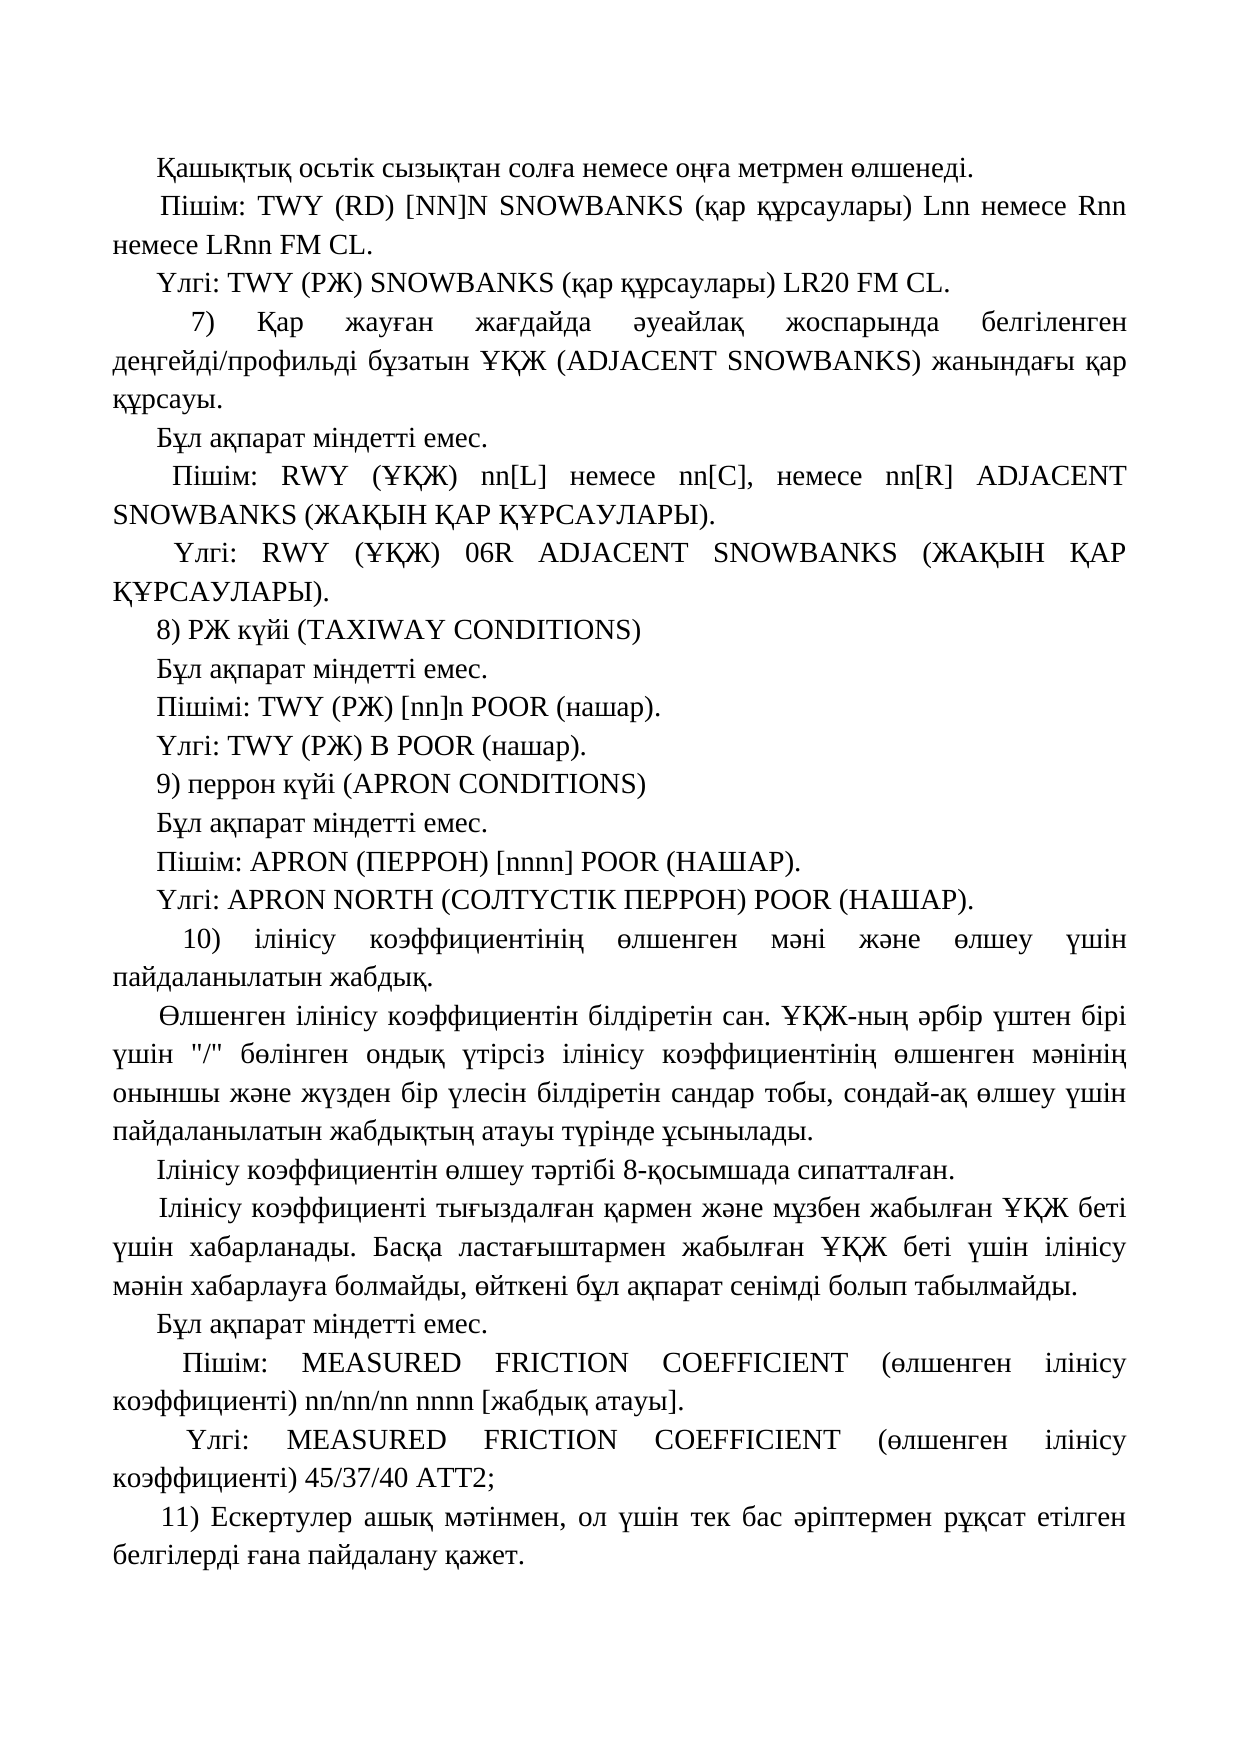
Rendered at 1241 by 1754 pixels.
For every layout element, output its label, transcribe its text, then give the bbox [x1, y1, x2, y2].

text 8) РЖ күйі (TAXIWAY CONDITIONS) [112, 612, 1128, 646]
text Үлгі: RWY (ҰҚЖ) 06R ADJACENT SNOWBANKS (ЖАҚЫН ҚАР ҚҰРСАУЛАРЫ). [112, 535, 1128, 607]
text Өлшенген ілінісу коэффициентін білдіретін сан. ҰҚЖ-ның әрбір үштен бірі үшін "/" бөлінген ондық үтірсіз ілінісу коэффициентінің өлшенген мәнінің оныншы және жүзден бір үлесін білдіретін сандар тобы, сондай-ақ өлшеу үшін пайдаланылатын жабдықтың атауы түрінде ұсынылады. [112, 998, 1128, 1147]
text Үлгі: TWY (РЖ) SNOWBANKS (қар құрсаулары) LR20 FM CL. [112, 266, 1128, 299]
text Ілінісу коэффициенті тығыздалған қармен және мұзбен жабылған ҰҚЖ беті үшін хабарланады. Басқа ластағыштармен жабылған ҰҚЖ беті үшін ілінісу мәнін хабарлауға болмайды, өйткені бұл ақпарат сенімді болып табылмайды. [112, 1191, 1128, 1301]
text 10) ілінісу коэффициентінің өлшенген мәні және өлшеу үшін пайдаланылатын жабдық. [112, 921, 1128, 993]
text Пішім: TWY (RD) [NN]N SNOWBANKS (қар құрсаулары) Lnn немесе Rnn немесе LRnn FM CL. [112, 188, 1128, 261]
text 9) перрон күйі (APRON CONDITIONS) [112, 767, 1128, 800]
text Бұл ақпарат міндетті емес. [112, 651, 1128, 684]
text 11) Ескертулер ашық мәтінмен, ол үшін тек бас әріптермен рұқсат етілген белгілерді ғана пайдалану қажет. [112, 1499, 1128, 1571]
text Қашықтық осьтік сызықтан солға немесе оңға метрмен өлшенеді. [112, 150, 1128, 183]
text Үлгі: TWY (РЖ) B POOR (нашар). [112, 728, 1128, 762]
text Пішім: MEASURED FRICTION COEFFICIENT (өлшенген ілінісу коэффициенті) nn/nn/nn nnnn [жабдық атауы]. [112, 1345, 1128, 1417]
text Бұл ақпарат міндетті емес. [112, 420, 1128, 453]
text 7) Қар жауған жағдайда әуеайлақ жоспарында белгіленген деңгейді/профильді бұзатын ҰҚЖ (ADJACENT SNOWBANKS) жанындағы қар құрсауы. [112, 304, 1128, 415]
text Ілінісу коэффициентін өлшеу тәртібі 8-қосымшада сипатталған. [112, 1152, 1128, 1186]
text Үлгі: MEASURED FRICTION COEFFICIENT (өлшенген ілінісу коэффициенті) 45/37/40 АТТ2; [112, 1422, 1128, 1494]
text Бұл ақпарат міндетті емес. [112, 1306, 1128, 1340]
text Пішімі: TWY (РЖ) [nn]n POOR (нашар). [112, 689, 1128, 723]
text Бұл ақпарат міндетті емес. [112, 805, 1128, 839]
text Үлгі: APRON NORTH (СОЛТҮСТІК ПЕРРОН) POOR (НАШАР). [112, 882, 1128, 916]
text Пішім: RWY (ҰҚЖ) nn[L] немесе nn[C], немесе nn[R] ADJACENT SNOWBANKS (ЖАҚЫН ҚАР ҚҰРСАУЛАРЫ). [112, 458, 1128, 530]
text Пішім: APRON (ПЕРРОН) [nnnn] POOR (НАШАР). [112, 844, 1128, 877]
